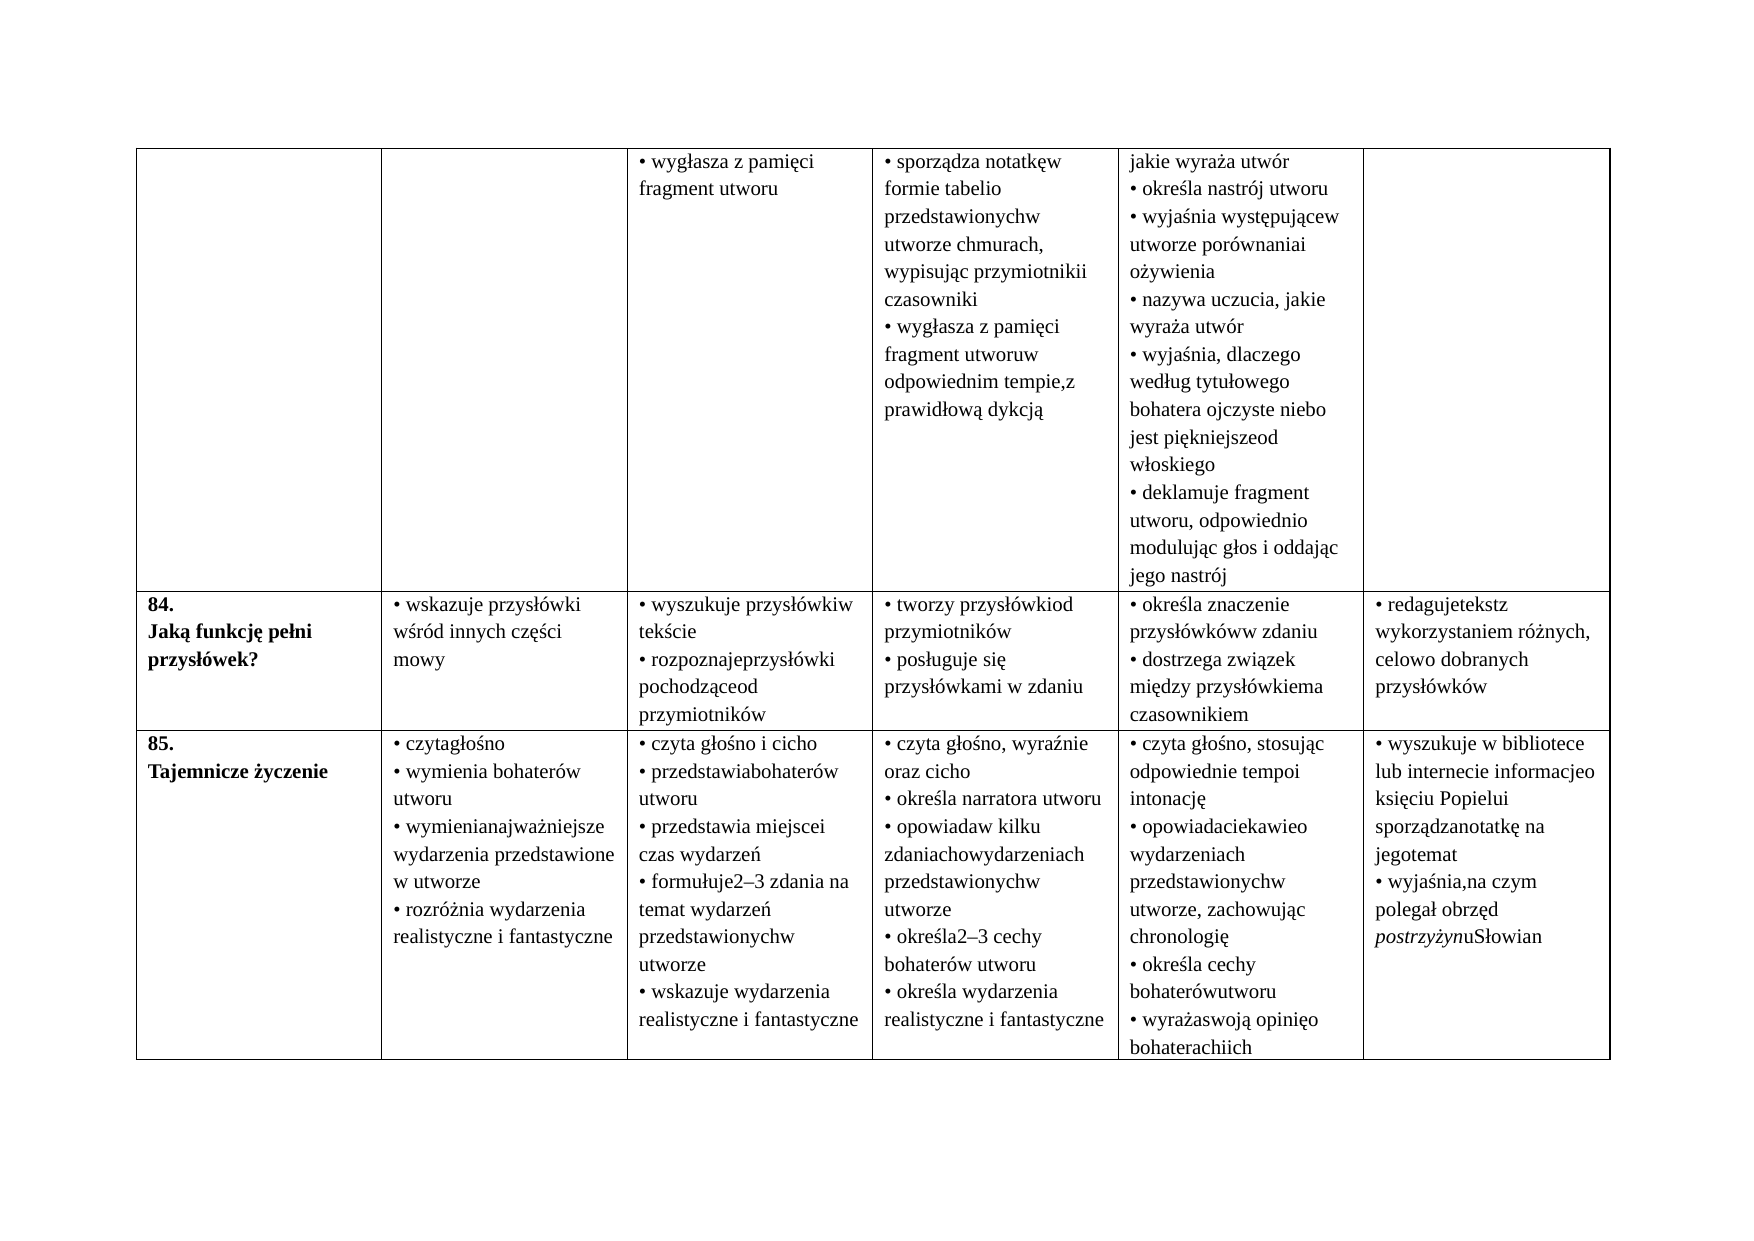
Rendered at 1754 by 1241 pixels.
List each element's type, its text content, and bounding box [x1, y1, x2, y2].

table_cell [382, 149, 627, 591]
table_cell 84. Jaką funkcję pełni przysłówek? [137, 592, 381, 730]
table_cell • wyszukuje przysłówkiw tekście • rozpoznajeprzysłówki pochodząceod przymiotników [628, 592, 872, 730]
table_cell • określa znaczenie przysłówkóww zdaniu • dostrzega związek między przysłówkiema czasownikiem [1119, 592, 1363, 730]
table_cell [873, 731, 1118, 1059]
table_cell • tworzy przysłówkiod przymiotników • posługuje się przysłówkami w zdaniu [873, 592, 1118, 730]
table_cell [1119, 731, 1363, 1059]
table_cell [1364, 149, 1609, 591]
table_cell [382, 731, 627, 1059]
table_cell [628, 731, 872, 1059]
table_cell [628, 149, 872, 591]
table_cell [1119, 149, 1363, 591]
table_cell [137, 731, 381, 1059]
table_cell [137, 149, 381, 591]
table_cell • redagujetekstz wykorzystaniem różnych, celowo dobranych przysłówków [1364, 592, 1609, 730]
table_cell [1364, 731, 1609, 1059]
table_cell • wskazuje przysłówki wśród innych części mowy [382, 592, 627, 730]
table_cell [873, 149, 1118, 591]
